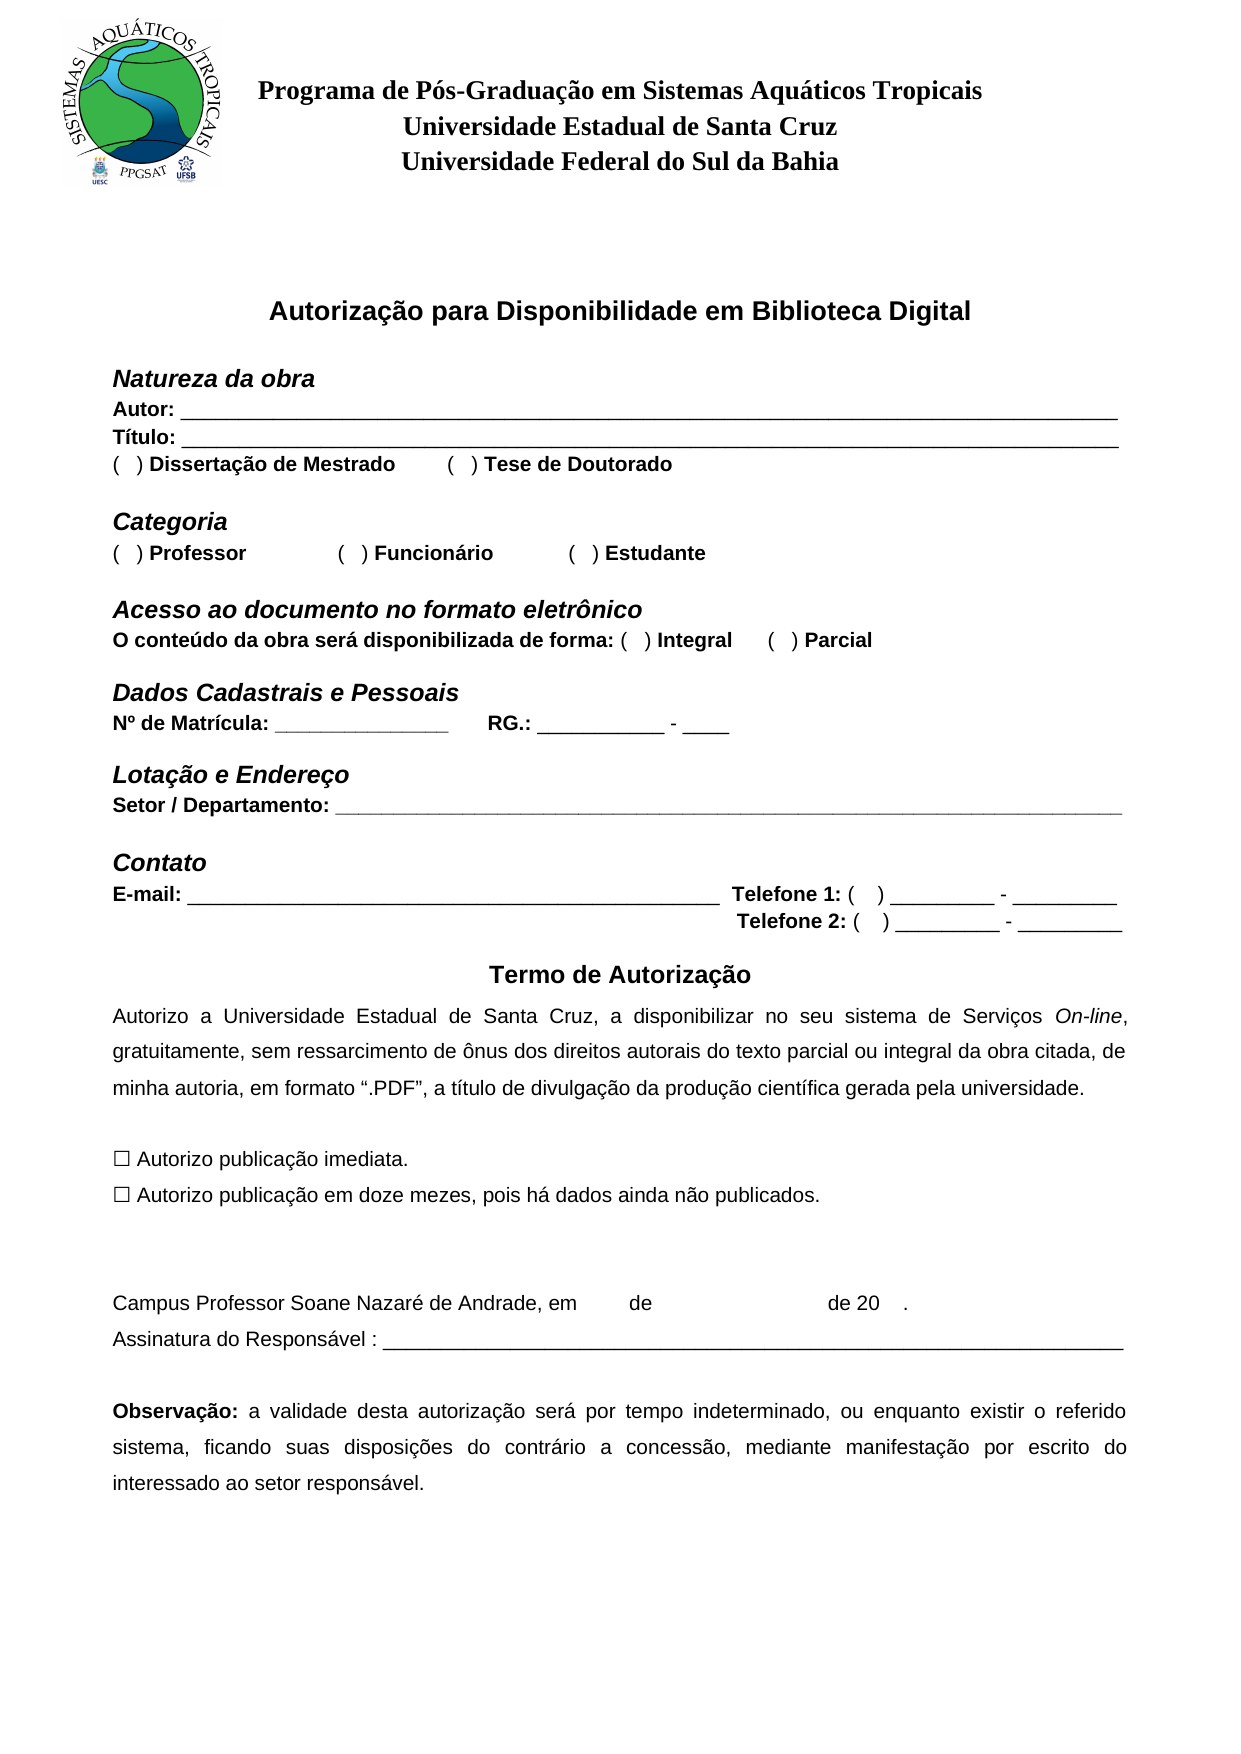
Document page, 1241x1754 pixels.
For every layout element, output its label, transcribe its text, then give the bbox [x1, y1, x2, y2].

text O conteúdo da obra será disponibilizada de forma: ( ) Integral ( ) Parcial [112, 628, 1128, 652]
picture [60, 18, 223, 186]
text Natureza da obra [112, 364, 1128, 393]
text Autor: _________________________________________________________________________________ [112, 397, 1128, 421]
text ☐ Autorizo publicação imediata. [112, 1147, 1128, 1171]
text Autorizo a Universidade Estadual de Santa Cruz, a disponibilizar no seu sistema de Serviços On-line, gratuitamente, sem ressarcimento de ônus dos direitos autorais do texto parcial ou integral da obra citada, de minha autoria, em formato “.PDF”, a título de divulgação da produção científica gerada pela universidade. [112, 1003, 1128, 1099]
text Categoria [112, 507, 1128, 536]
text ☐ Autorizo publicação em doze mezes, pois há dados ainda não publicados. [112, 1183, 1128, 1207]
text E-mail: ______________________________________________ Telefone 1: ( ) _________ - _________ [112, 881, 1128, 905]
text Termo de Autorização [112, 960, 1128, 989]
text ( ) Dissertação de Mestrado ( ) Tese de Doutorado [112, 452, 1128, 476]
text Setor / Departamento: ____________________________________________________________________ [112, 793, 1128, 817]
text ( ) Professor ( ) Funcionário ( ) Estudante [112, 540, 1128, 564]
text Autorização para Disponibilidade em Biblioteca Digital [112, 295, 1128, 327]
text Telefone 2: ( ) _________ - _________ [628, 909, 1128, 933]
text Assinatura do Responsável : ________________________________________________________________ [112, 1327, 1128, 1351]
text Campus Professor Soane Nazaré de Andrade, em de de 20 . [112, 1291, 1128, 1315]
text Título: _________________________________________________________________________________ [112, 425, 1128, 449]
text Observação: a validade desta autorização será por tempo indeterminado, ou enquanto existir o referido sistema, ficando suas disposições do contrário a concessão, mediante manifestação por escrito do interessado ao setor responsável. [112, 1399, 1128, 1494]
text Nº de Matrícula: _______________ RG.: ___________ - ____ [112, 711, 1128, 735]
text Contato [112, 848, 1128, 877]
text Lotação e Endereço [112, 760, 1128, 789]
text Dados Cadastrais e Pessoais [112, 678, 1128, 707]
text Acesso ao documento no formato eletrônico [112, 595, 1128, 624]
